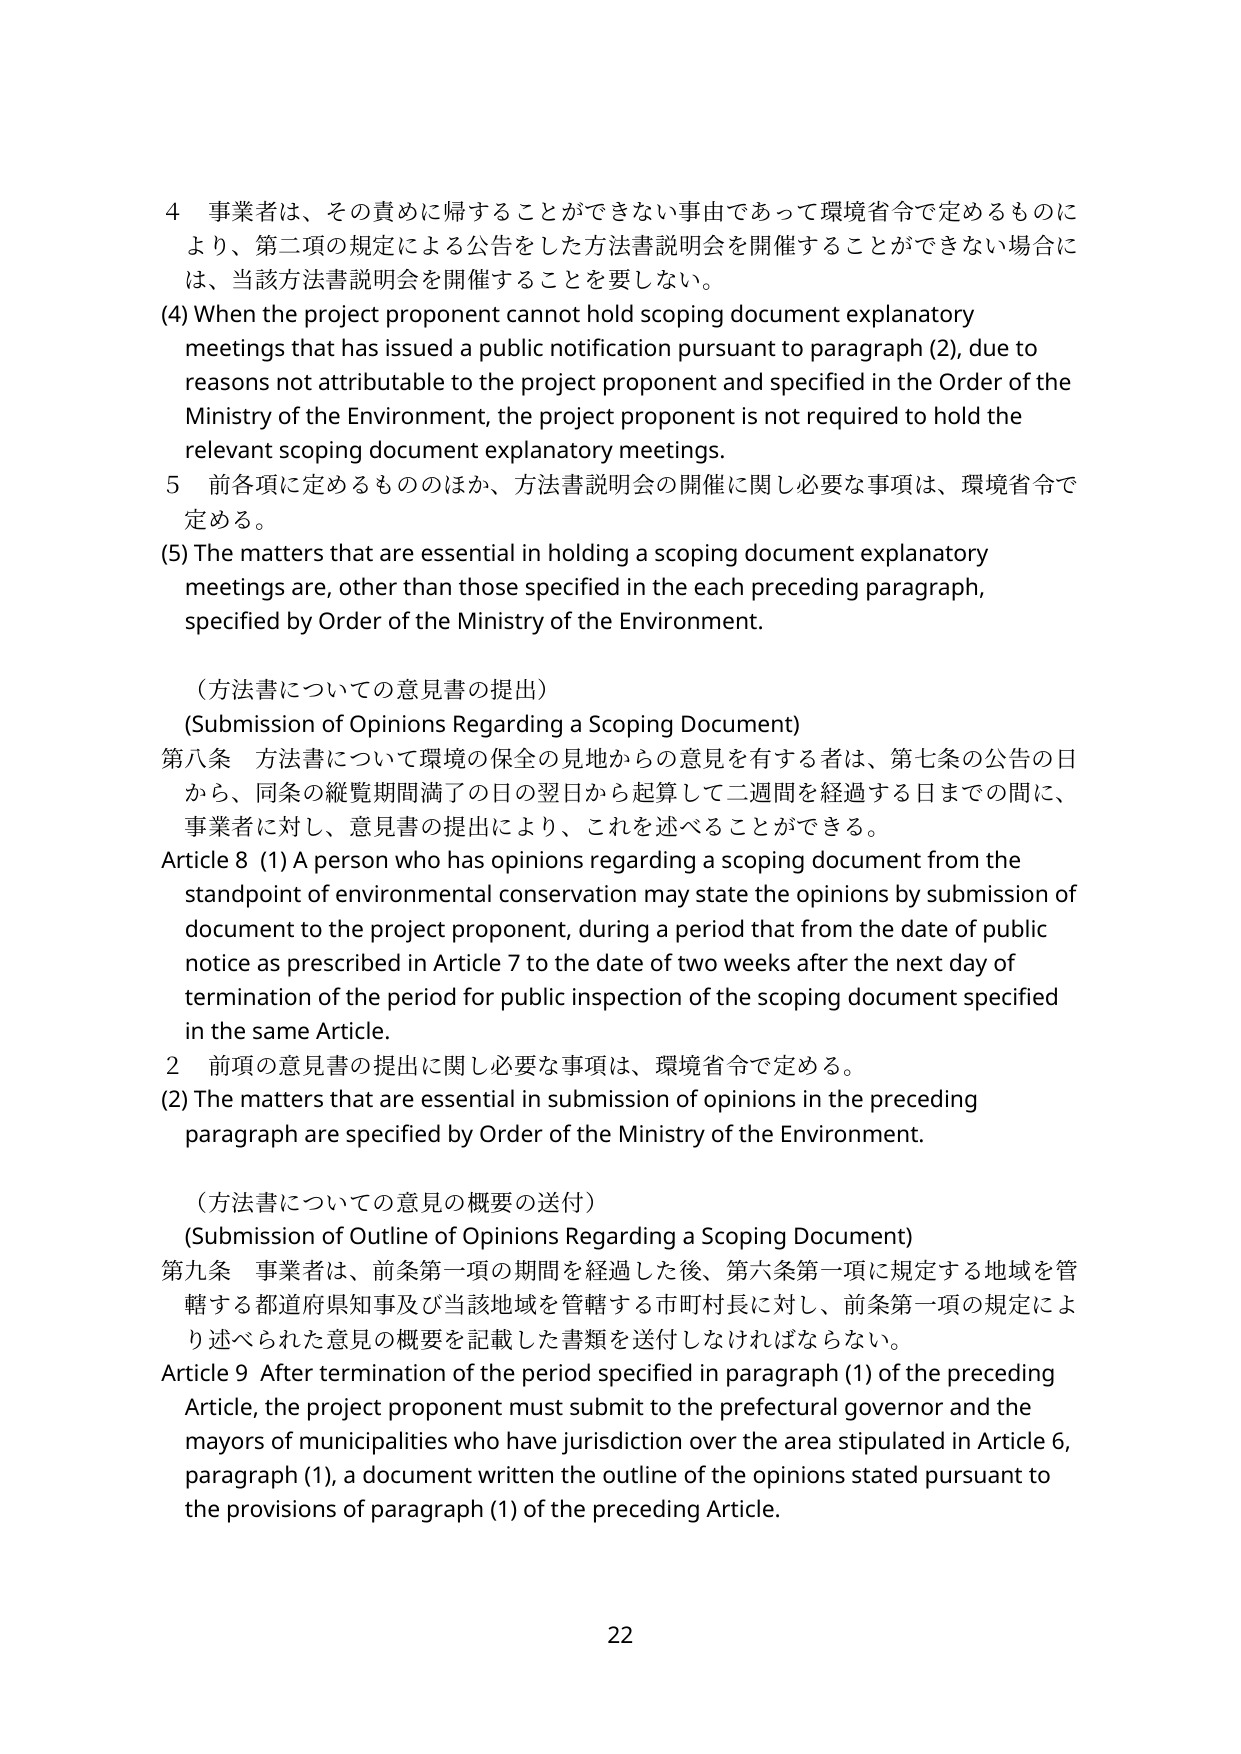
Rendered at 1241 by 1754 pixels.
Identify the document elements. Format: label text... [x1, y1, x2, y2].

text Article 8 (1) A person who has opinions regarding a scoping document from the standpoint of environmental conservation may state the opinions by submission of document to the project proponent, during a period that from the date of public notice as prescribed in Article 7 to the date of two weeks after the next day of termination of the period for public inspection of the scoping document specified in the same Article. [161, 843, 1079, 1048]
text （方法書についての意見の概要の送付） [184, 1184, 1079, 1219]
text 第八条 方法書について環境の保全の見地からの意見を有する者は、第七条の公告の日から、同条の縦覧期間満了の日の翌日から起算して二週間を経過する日までの間に、事業者に対し、意見書の提出により、これを述べることができる。 [161, 740, 1079, 843]
text (4) When the project proponent cannot hold scoping document explanatory meetings that has issued a public notification pursuant to paragraph (2), due to reasons not attributable to the project proponent and specified in the Order of the Ministry of the Environment, the project proponent is not required to hold the relevant scoping document explanatory meetings. [161, 296, 1079, 467]
text （方法書についての意見書の提出） [184, 672, 1079, 706]
text Article 9 After termination of the period specified in paragraph (1) of the preceding Article, the project proponent must submit to the prefectural governor and the mayors of municipalities who have jurisdiction over the area stipulated in Article 6, paragraph (1), a document written the outline of the opinions stated pursuant to the provisions of paragraph (1) of the preceding Article. [161, 1355, 1079, 1526]
text (Submission of Opinions Regarding a Scoping Document) [184, 706, 1079, 740]
text 第九条 事業者は、前条第一項の期間を経過した後、第六条第一項に規定する地域を管轄する都道府県知事及び当該地域を管轄する市町村長に対し、前条第一項の規定により述べられた意見の概要を記載した書類を送付しなければならない。 [161, 1253, 1079, 1355]
text (Submission of Outline of Opinions Regarding a Scoping Document) [184, 1219, 1079, 1253]
text ４ 事業者は、その責めに帰することができない事由であって環境省令で定めるものにより、第二項の規定による公告をした方法書説明会を開催することができない場合には、当該方法書説明会を開催することを要しない。 [161, 194, 1079, 296]
text (2) The matters that are essential in submission of opinions in the preceding paragraph are specified by Order of the Ministry of the Environment. [161, 1082, 1079, 1150]
text (5) The matters that are essential in holding a scoping document explanatory meetings are, other than those specified in the each preceding paragraph, specified by Order of the Ministry of the Environment. [161, 535, 1079, 638]
text ５ 前各項に定めるもののほか、方法書説明会の開催に関し必要な事項は、環境省令で定める。 [161, 467, 1079, 535]
text ２ 前項の意見書の提出に関し必要な事項は、環境省令で定める。 [161, 1048, 1079, 1082]
